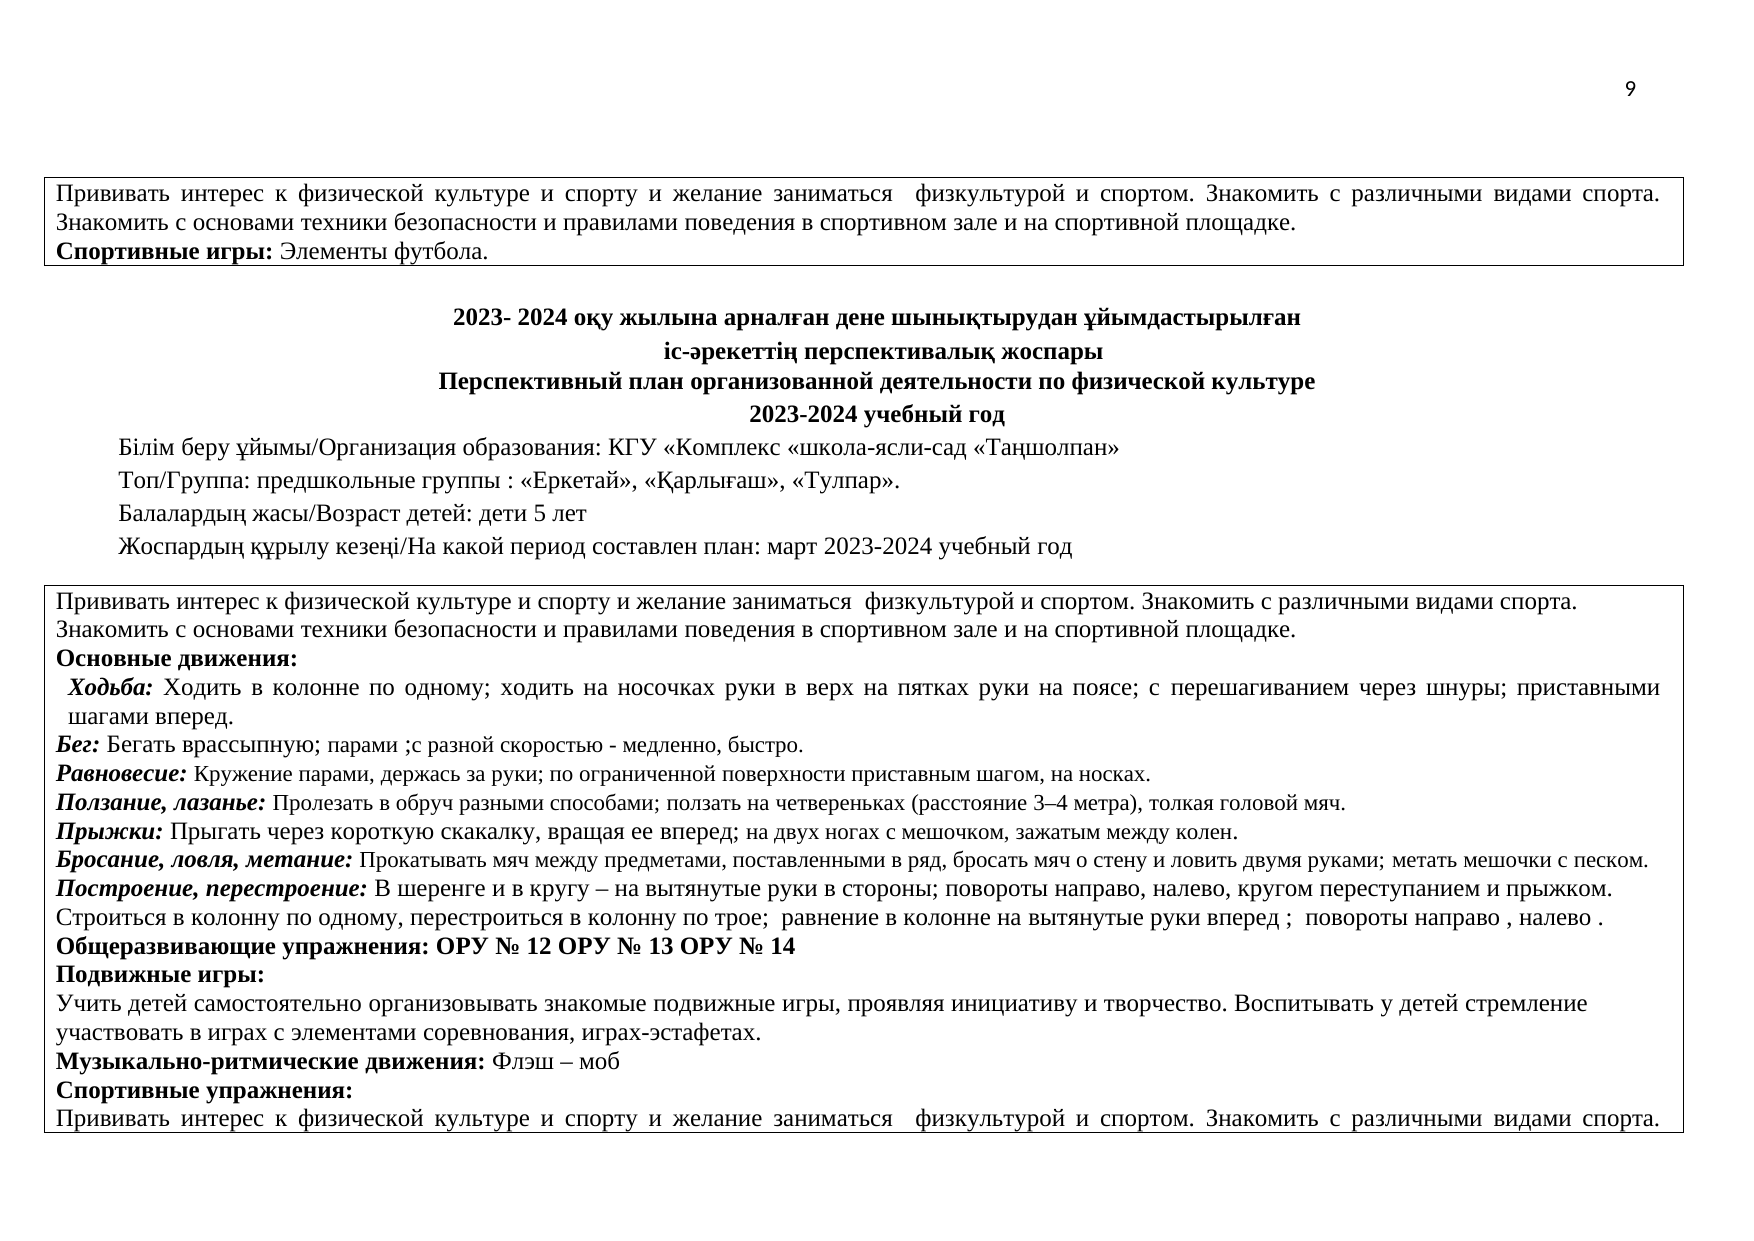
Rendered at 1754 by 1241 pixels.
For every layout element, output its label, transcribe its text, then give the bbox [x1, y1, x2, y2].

text Топ/Группа: предшкольные группы : «Еркетай», «Қарлығаш», «Тулпар». [118, 465, 1636, 494]
text іс-әрекеттің перспективалық жоспары [118, 332, 1636, 366]
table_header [45, 178, 1683, 264]
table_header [45, 586, 1683, 1132]
text Жоспардың құрылу кезеңі/На какой период составлен план: март 2023-2024 учебный год [118, 531, 1636, 560]
text Балалардың жасы/Возраст детей: дети 5 лет [118, 498, 1636, 527]
text 2023-2024 учебный год [118, 399, 1636, 428]
text Перспективный план организованной деятельности по физической культуре [118, 366, 1636, 394]
text Білім беру ұйымы/Организация образования: КГУ «Комплекс «школа-ясли-сад «Таңшолпан» [118, 432, 1636, 461]
text 2023- 2024 оқу жылына арналған дене шынықтырудан ұйымдастырылған [118, 299, 1636, 332]
